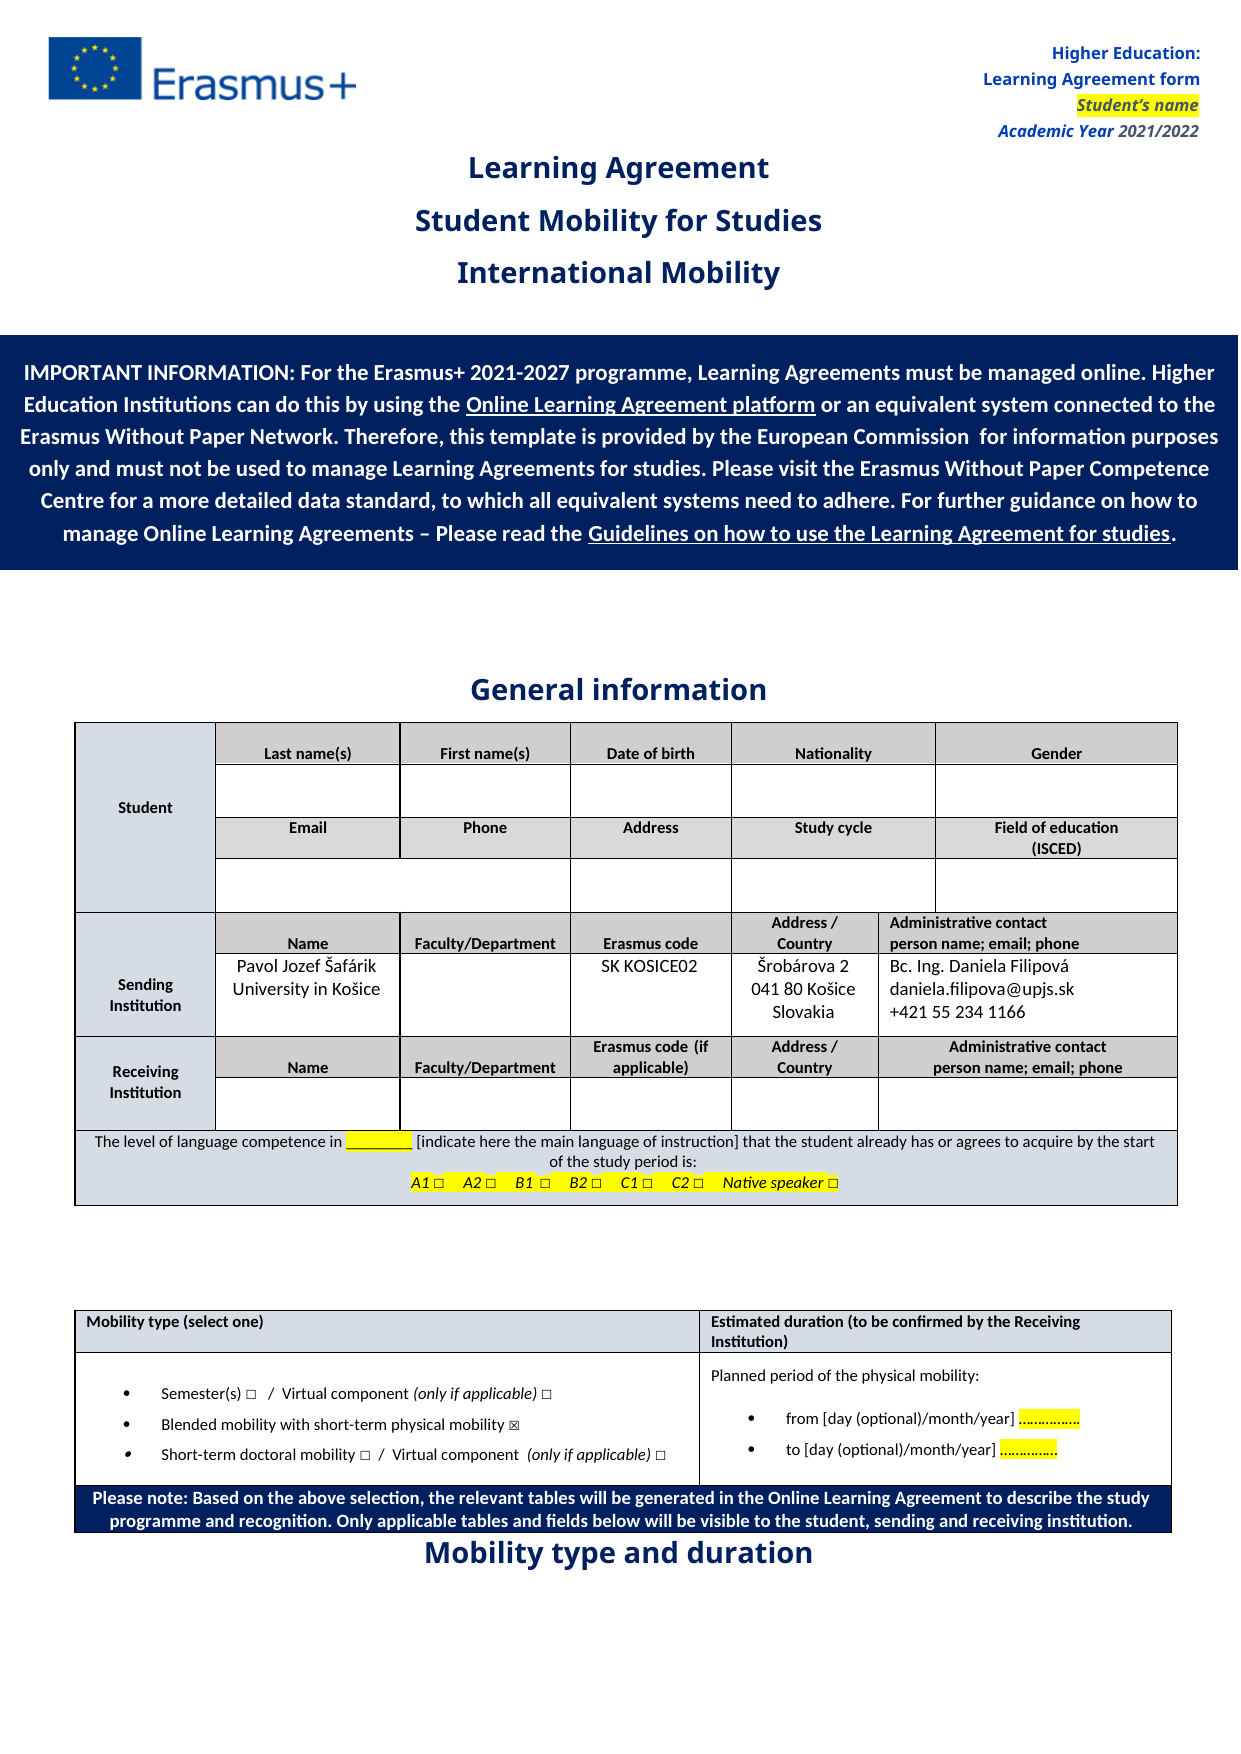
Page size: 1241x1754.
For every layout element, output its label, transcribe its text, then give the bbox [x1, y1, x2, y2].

table_header Gender [936, 723, 1177, 763]
table_cell Please note: Based on the above selection, the relevant tables will be generated in the Online Learning Agreement to describe the study programme and recognition. Only applicable tables and fields below will be visible to the student, sending and receiving institution. [76, 1486, 1171, 1532]
table_cell Erasmus code [571, 913, 731, 953]
table_cell Receiving Institution [76, 1037, 215, 1130]
table_cell Pavol Jozef Šafárik University in Košice [216, 954, 399, 1036]
table_header Last name(s) [216, 723, 399, 763]
table_cell Study cycle [732, 818, 935, 858]
table_cell Administrative contact person name; email; phone [879, 913, 1177, 953]
table_cell Šrobárova 2 041 80 Košice Slovakia [732, 954, 878, 1036]
table_cell Sending Institution [76, 913, 215, 1036]
text International Mobility [75, 252, 1162, 292]
table_cell Bc. Ing. Daniela Filipová daniela.filipova@upjs.sk +421 55 234 1166 [879, 954, 1177, 1036]
table_cell Faculty/Department [401, 1037, 570, 1077]
table_cell [571, 765, 731, 817]
table_cell [936, 859, 1177, 912]
table_cell Address [571, 818, 731, 858]
table_header Nationality [732, 723, 935, 763]
table_cell [216, 1078, 399, 1130]
table_header Date of birth [571, 723, 731, 763]
table_cell Faculty/Department [401, 913, 570, 953]
table_cell Field of education (ISCED) [936, 818, 1177, 858]
table_cell [879, 1078, 1177, 1130]
table_cell Semester(s) / Virtual component (only if applicable) Blended mobility with short-term physical mobility Short-term doctoral mobility / Virtual component (only if applicable) [76, 1353, 699, 1485]
table_cell [401, 1078, 570, 1130]
table_cell [571, 859, 731, 912]
table_cell [401, 954, 570, 1036]
table_cell Erasmus code (if applicable) [571, 1037, 731, 1077]
table_cell [732, 765, 935, 817]
table_cell [401, 765, 570, 817]
text Mobility type and duration [75, 1533, 1162, 1572]
text Learning Agreement [75, 148, 1162, 187]
table_cell Administrative contact person name; email; phone [879, 1037, 1177, 1077]
table_header Mobility type (select one) [76, 1311, 699, 1352]
text General information [75, 669, 1162, 709]
table_cell Email [216, 818, 399, 858]
table_cell [936, 765, 1177, 817]
picture [48, 37, 357, 101]
text Student Mobility for Studies [75, 200, 1162, 239]
table_cell Name [216, 1037, 399, 1077]
table_header Student [76, 723, 215, 912]
table_cell SK KOSICE02 [571, 954, 731, 1036]
table_cell Planned period of the physical mobility: from [day (optional)/month/year] ……………. to [day (optional)/month/year] …………… [700, 1353, 1171, 1485]
table_cell Address / Country [732, 913, 878, 953]
table_cell [216, 859, 570, 912]
table_cell The level of language competence in ________ [indicate here the main language of instruction] that the student already has or agrees to acquire by the start of the study period is: A1 A2 B1 B2 C1 C2 Native speaker [76, 1131, 1177, 1205]
table_header First name(s) [401, 723, 570, 763]
table_cell Phone [401, 818, 570, 858]
table_cell Name [216, 913, 399, 953]
table_cell [732, 1078, 878, 1130]
table_cell Address / Country [732, 1037, 878, 1077]
table_cell [571, 1078, 731, 1130]
table_header Estimated duration (to be confirmed by the Receiving Institution) [700, 1311, 1171, 1352]
table_cell [216, 765, 399, 817]
table_cell [732, 859, 935, 912]
